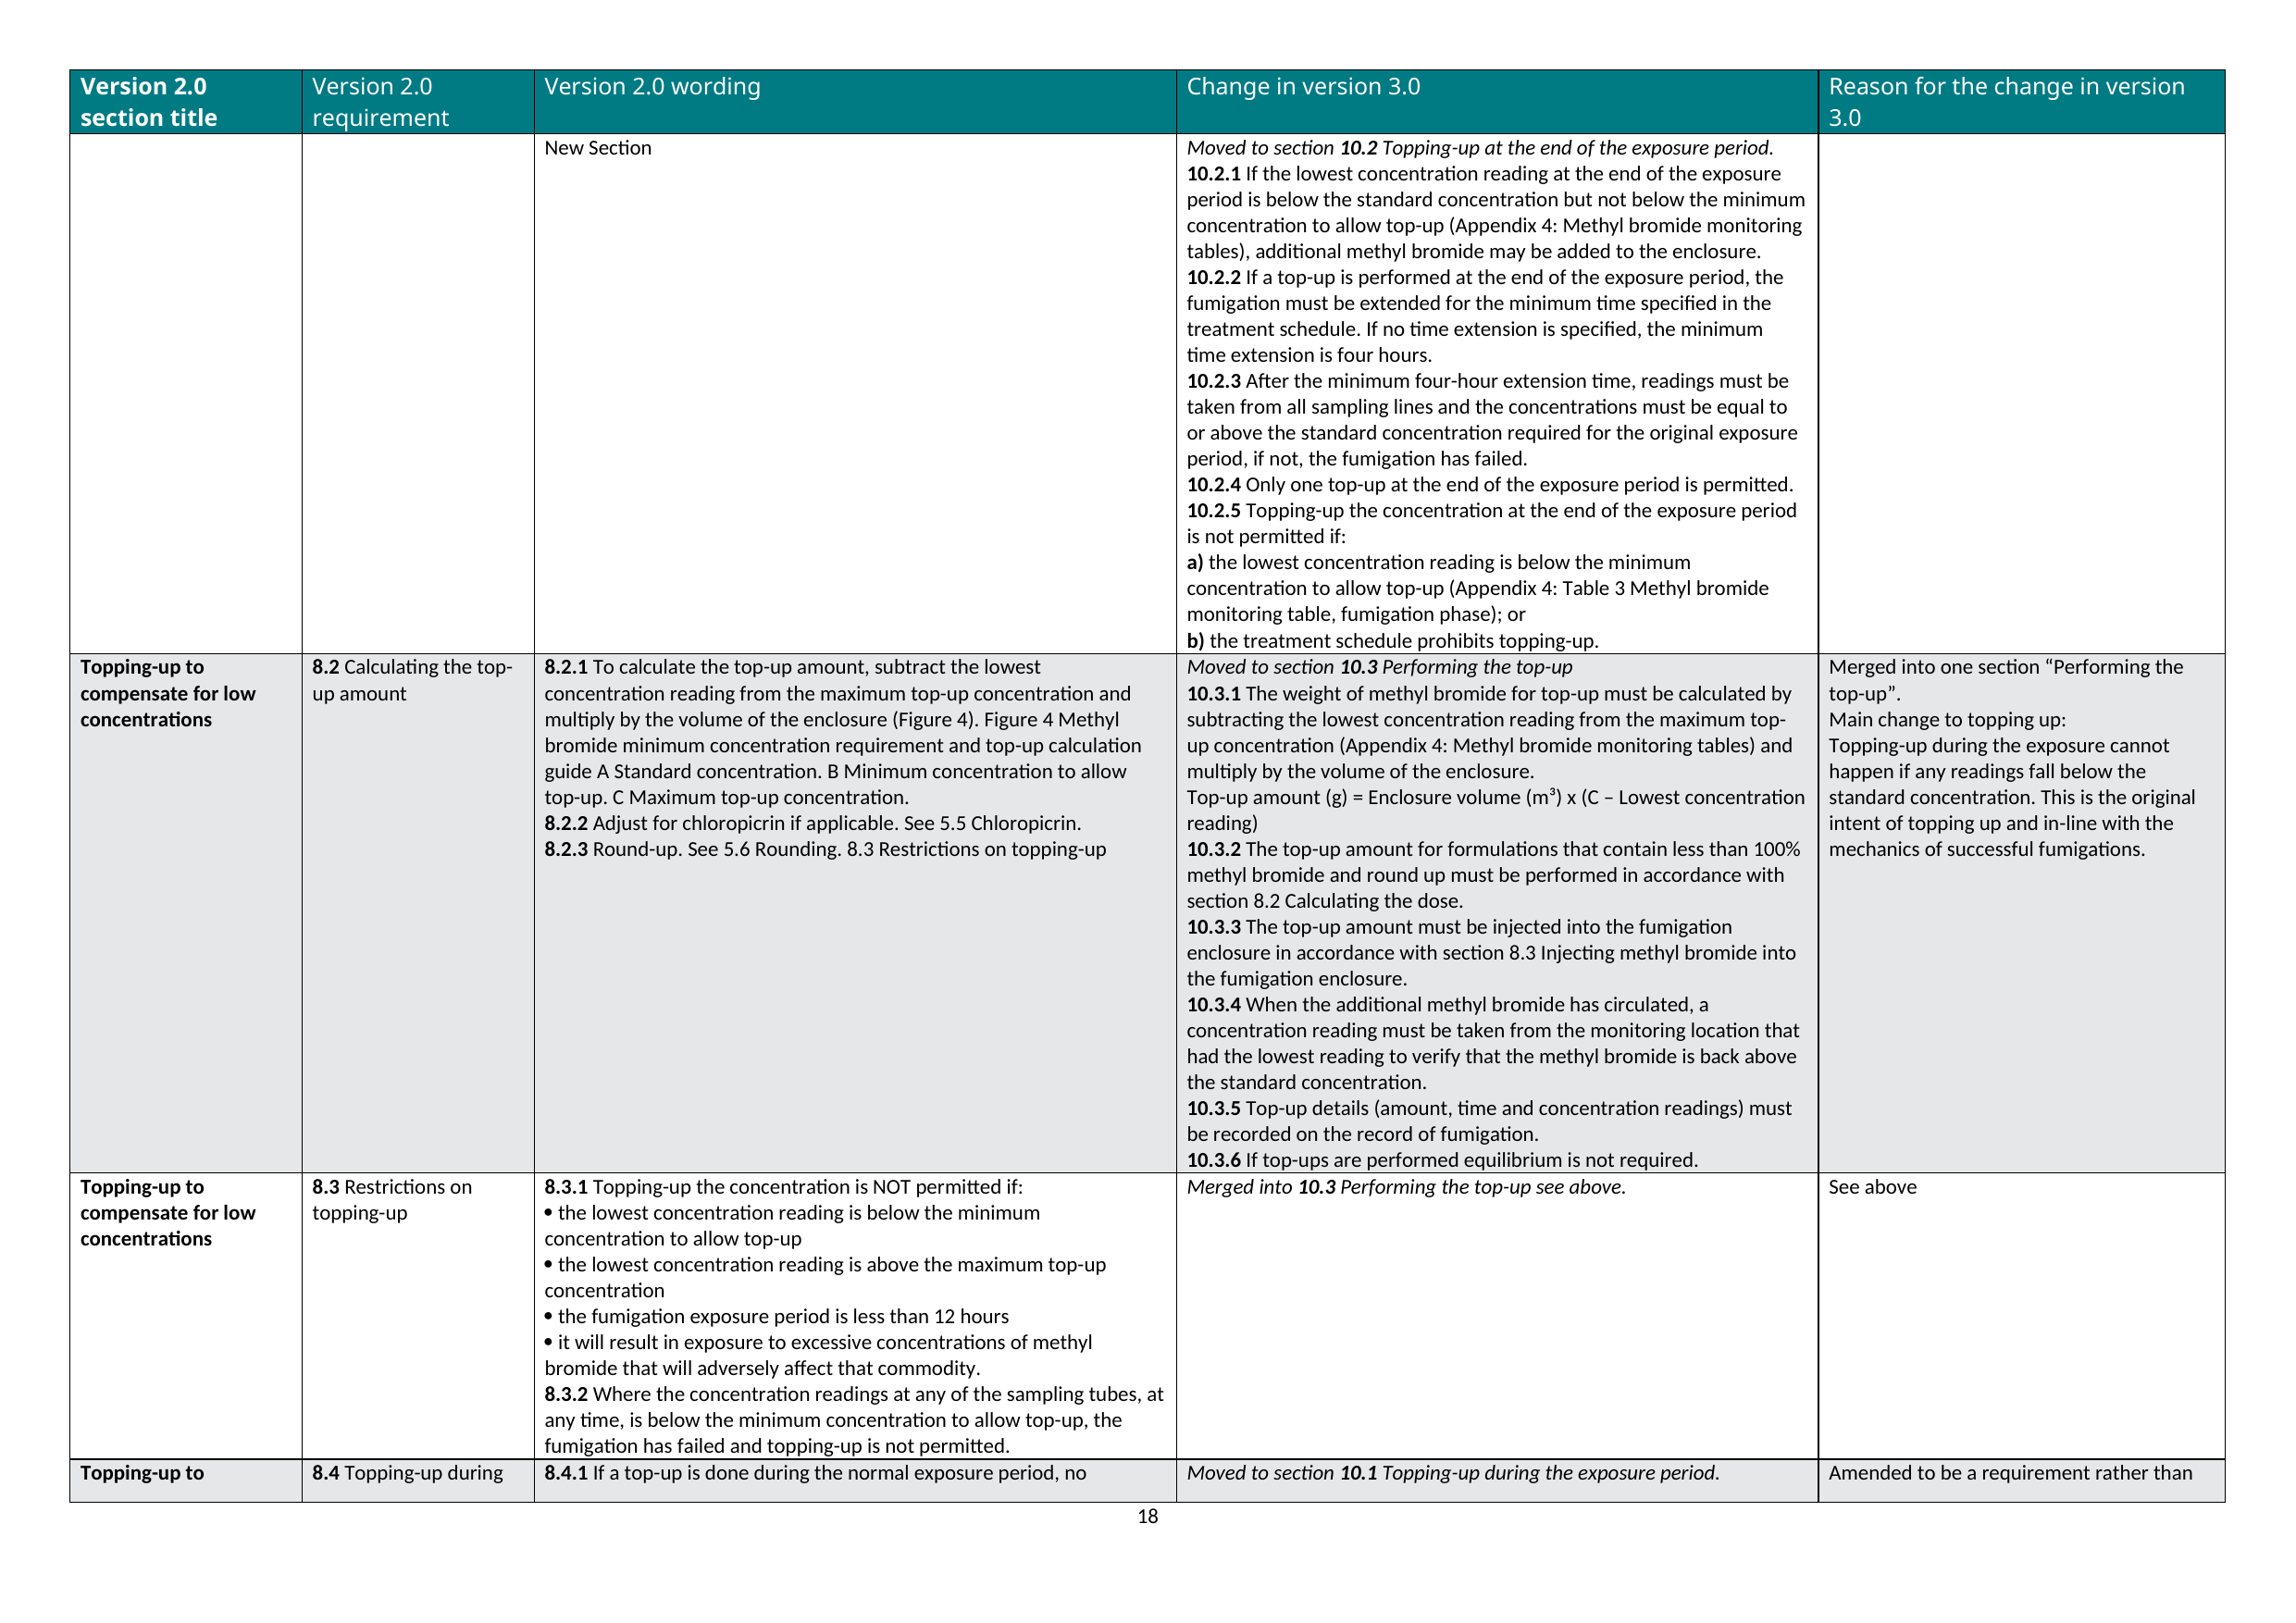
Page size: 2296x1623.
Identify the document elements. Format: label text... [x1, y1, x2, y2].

table_cell Moved to section 10.3 Performing the top-up 10.3.1 The weight of methyl bromide for top-up must be calculated by subtracting the lowest concentration reading from the maximum top-up concentration (Appendix 4: Methyl bromide monitoring tables) and multiply by the volume of the enclosure. Top-up amount (g) = Enclosure volume (m³) x (C – Lowest concentration reading) 10.3.2 The top-up amount for formulations that contain less than 100% methyl bromide and round up must be performed in accordance with section 8.2 Calculating the dose. 10.3.3 The top-up amount must be injected into the fumigation enclosure in accordance with section 8.3 Injecting methyl bromide into the fumigation enclosure. 10.3.4 When the additional methyl bromide has circulated, a concentration reading must be taken from the monitoring location that had the lowest reading to verify that the methyl bromide is back above the standard concentration. 10.3.5 Top-up details (amount, time and concentration readings) must be recorded on the record of fumigation. 10.3.6 If top-ups are performed equilibrium is not required. [1177, 654, 1818, 1172]
table_cell Topping-up to compensate for low concentrations [70, 1173, 302, 1458]
table_cell [70, 134, 302, 653]
table_cell [1819, 134, 2225, 653]
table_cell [1819, 1460, 2225, 1502]
table_cell Topping-up to compensate for low concentrations [70, 654, 302, 1172]
table_header Reason for the change in version 3.0 [1819, 70, 2225, 133]
table_cell Merged into one section “Performing the top-up”. Main change to topping up: Topping-up during the exposure cannot happen if any readings fall below the standard concentration. This is the original intent of topping up and in-line with the mechanics of successful fumigations. [1819, 654, 2225, 1172]
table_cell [303, 1460, 534, 1502]
table_cell See above [1819, 1173, 2225, 1458]
table_cell Moved to section 10.2 Topping-up at the end of the exposure period. 10.2.1 If the lowest concentration reading at the end of the exposure period is below the standard concentration but not below the minimum concentration to allow top-up (Appendix 4: Methyl bromide monitoring tables), additional methyl bromide may be added to the enclosure. 10.2.2 If a top-up is performed at the end of the exposure period, the fumigation must be extended for the minimum time specified in the treatment schedule. If no time extension is specified, the minimum time extension is four hours. 10.2.3 After the minimum four-hour extension time, readings must be taken from all sampling lines and the concentrations must be equal to or above the standard concentration required for the original exposure period, if not, the fumigation has failed. 10.2.4 Only one top-up at the end of the exposure period is permitted. 10.2.5 Topping-up the concentration at the end of the exposure period is not permitted if: a) the lowest concentration reading is below the minimum concentration to allow top-up (Appendix 4: Table 3 Methyl bromide monitoring table, fumigation phase); or b) the treatment schedule prohibits topping-up. [1177, 134, 1818, 653]
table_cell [1177, 1460, 1818, 1502]
table_header Change in version 3.0 [1177, 70, 1818, 133]
table_cell 8.2.1 To calculate the top-up amount, subtract the lowest concentration reading from the maximum top-up concentration and multiply by the volume of the enclosure (Figure 4). Figure 4 Methyl bromide minimum concentration requirement and top-up calculation guide A Standard concentration. B Minimum concentration to allow top-up. C Maximum top-up concentration. 8.2.2 Adjust for chloropicrin if applicable. See 5.5 Chloropicrin. 8.2.3 Round-up. See 5.6 Rounding. 8.3 Restrictions on topping-up [535, 654, 1176, 1172]
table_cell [70, 1460, 302, 1502]
table_cell 8.3 Restrictions on topping-up [303, 1173, 534, 1458]
table_header Version 2.0 section title [70, 70, 302, 133]
table_cell [303, 134, 534, 653]
table_cell 8.3.1 Topping-up the concentration is NOT permitted if: · the lowest concentration reading is below the minimum concentration to allow top-up · the lowest concentration reading is above the maximum top-up concentration · the fumigation exposure period is less than 12 hours · it will result in exposure to excessive concentrations of methyl bromide that will adversely affect that commodity. 8.3.2 Where the concentration readings at any of the sampling tubes, at any time, is below the minimum concentration to allow top-up, the fumigation has failed and topping-up is not permitted. [535, 1173, 1176, 1458]
table_cell 8.2 Calculating the top-up amount [303, 654, 534, 1172]
table_cell New Section [535, 134, 1176, 653]
table_header Version 2.0 wording [535, 70, 1176, 133]
table_cell Merged into 10.3 Performing the top-up see above. [1177, 1173, 1818, 1458]
table_header Version 2.0 requirement [303, 70, 534, 133]
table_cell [535, 1460, 1176, 1502]
